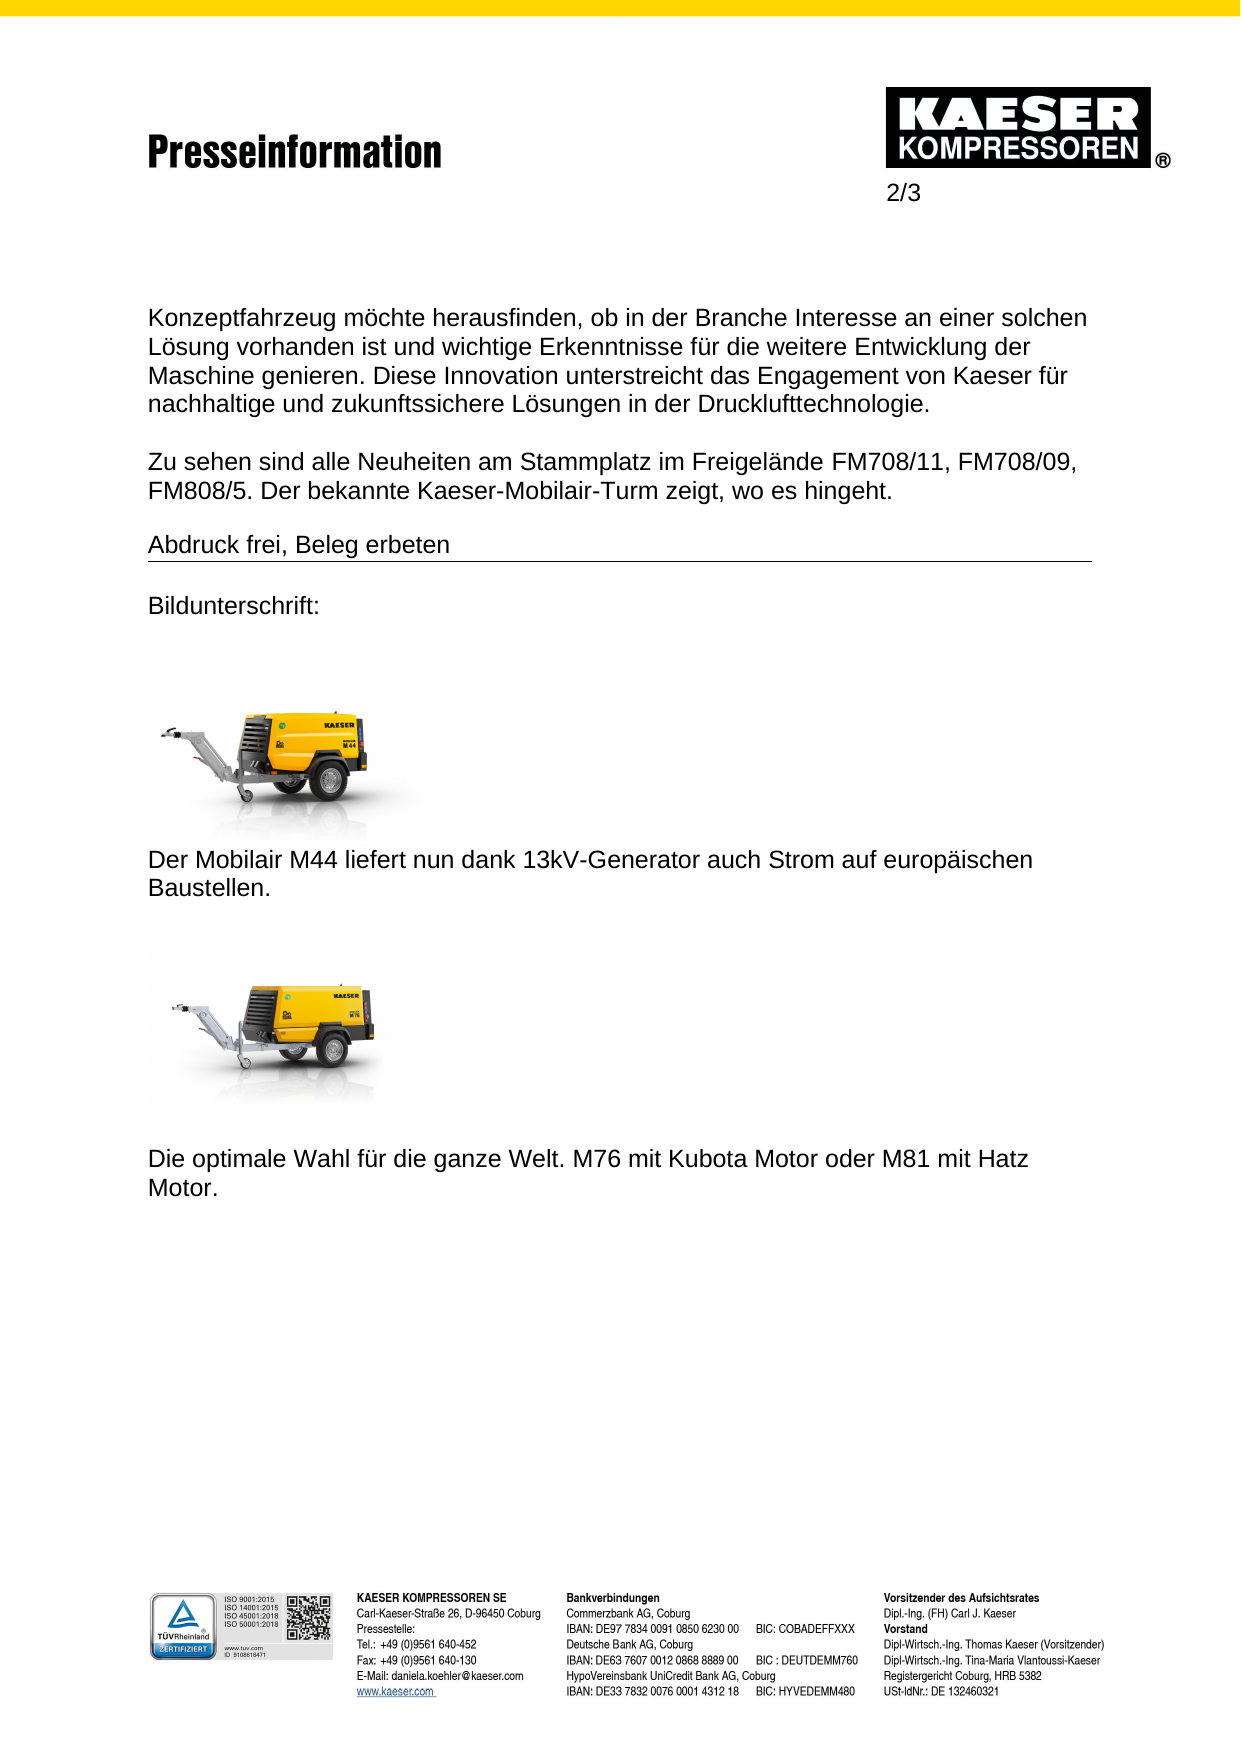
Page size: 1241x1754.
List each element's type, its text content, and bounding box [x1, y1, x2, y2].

picture [0, 0, 1240, 1753]
text Der Mobilair M44 liefert nun dank 13kV-Generator auch Strom auf europäischen Baustellen. [148, 845, 1092, 902]
text Die optimale Wahl für die ganze Welt. M76 mit Kubota Motor oder M81 mit Hatz Motor. [148, 1144, 1092, 1202]
text Zu sehen sind alle Neuheiten am Stammplatz im Freigelände FM708/11, FM708/09, FM808/5. Der bekannte Kaeser-Mobilair-Turm zeigt, wo es hingeht. [148, 447, 1092, 505]
text Abdruck frei, Beleg erbeten [148, 530, 1092, 561]
text Bildunterschrift: [148, 591, 1092, 620]
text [148, 303, 1092, 418]
